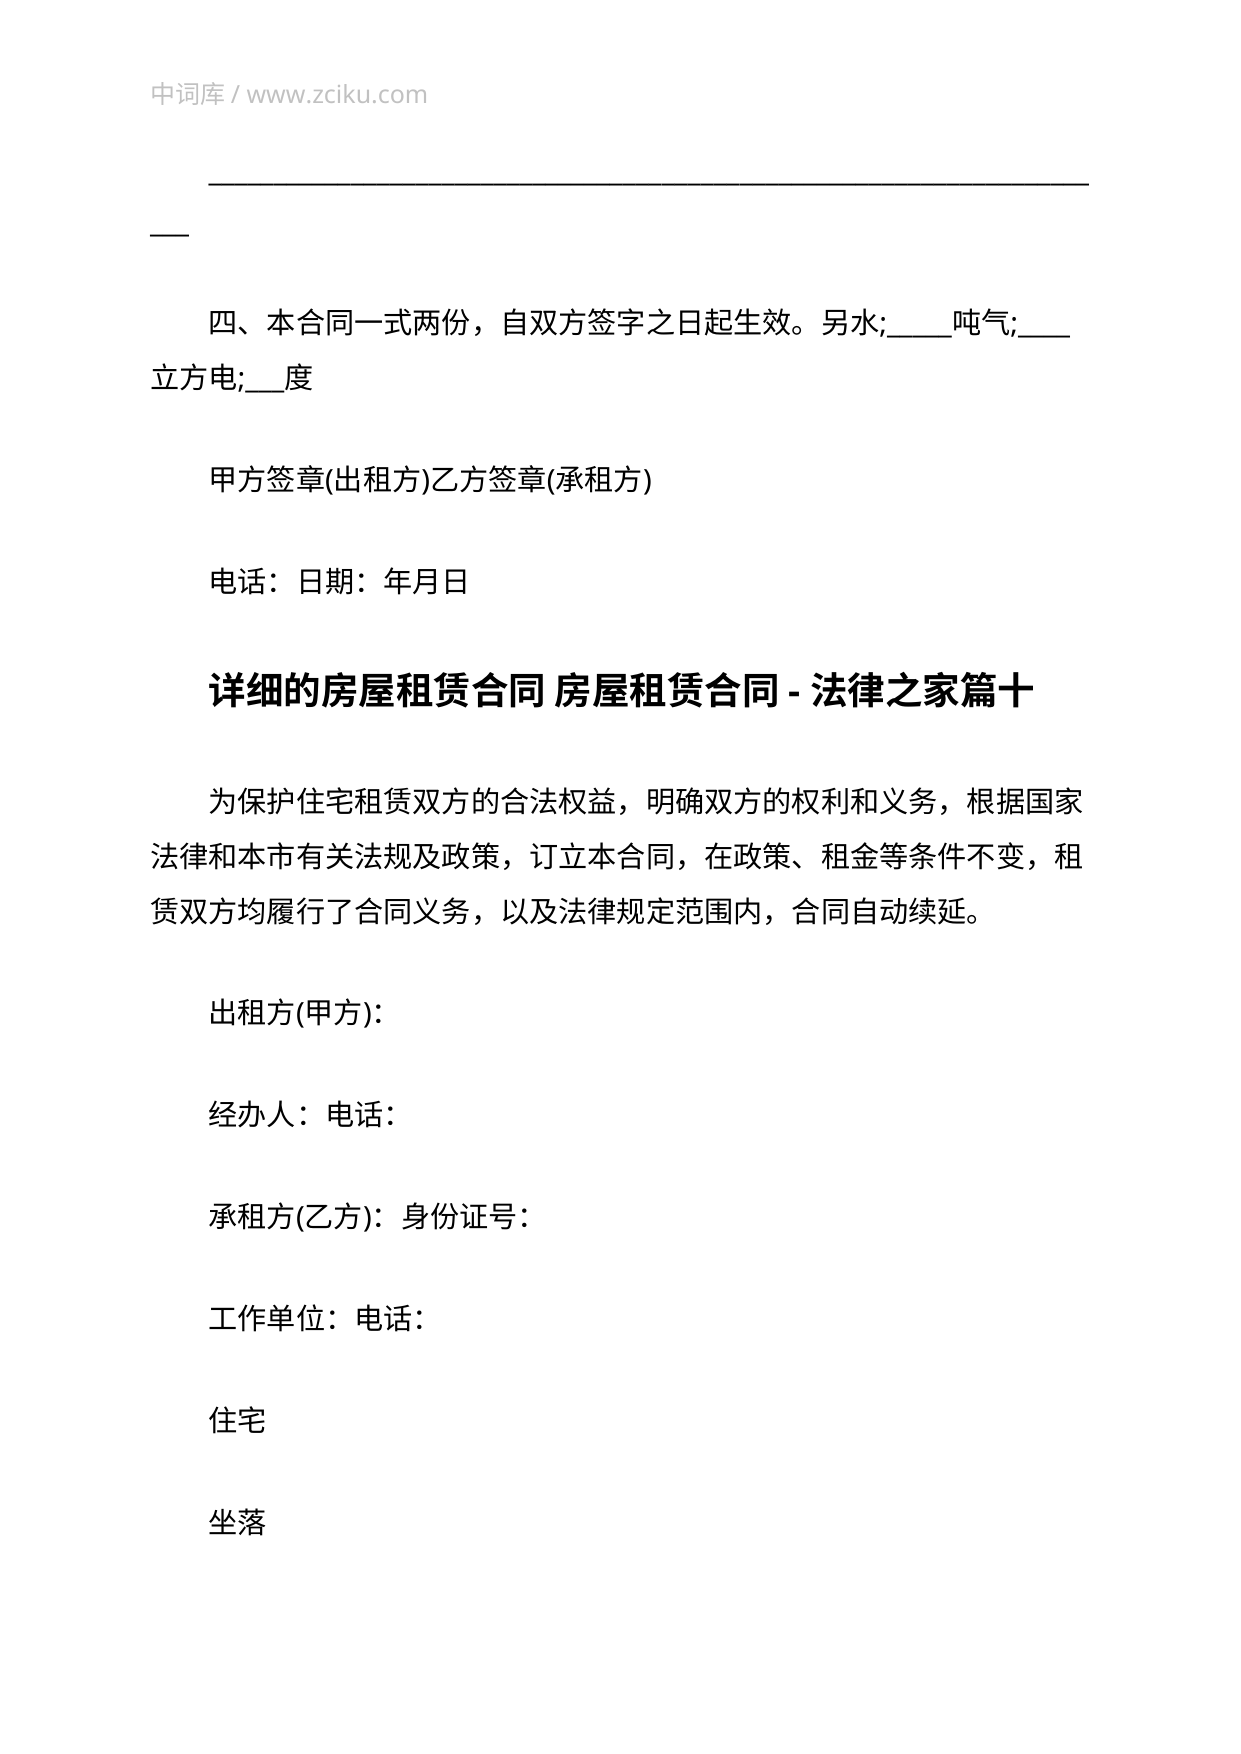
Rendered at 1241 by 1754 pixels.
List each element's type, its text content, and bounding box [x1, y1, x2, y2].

text 出租方(甲方)： [150, 990, 1090, 1032]
text 电话：日期：年月日 [150, 559, 1090, 601]
text 为保护住宅租赁双方的合法权益，明确双方的权利和义务，根据国家法律和本市有关法规及政策，订立本合同，在政策、租金等条件不变，租赁双方均履行了合同义务，以及法律规定范围内，合同自动续延。 [150, 778, 1090, 930]
text 承租方(乙方)：身份证号： [150, 1194, 1090, 1236]
text 甲方签章(出租方)乙方签章(承租方) [150, 457, 1090, 499]
text 坐落 [150, 1499, 1090, 1541]
text 详细的房屋租赁合同 房屋租赁合同 - 法律之家篇十 [150, 661, 1090, 715]
text 住宅 [150, 1397, 1090, 1440]
text _______________________________________________________________________ [150, 150, 1090, 241]
text 工作单位：电话： [150, 1296, 1090, 1338]
text 四、本合同一式两份，自双方签字之日起生效。另水;_____吨气;____立方电;___度 [150, 300, 1090, 397]
text 经办人：电话： [150, 1092, 1090, 1134]
